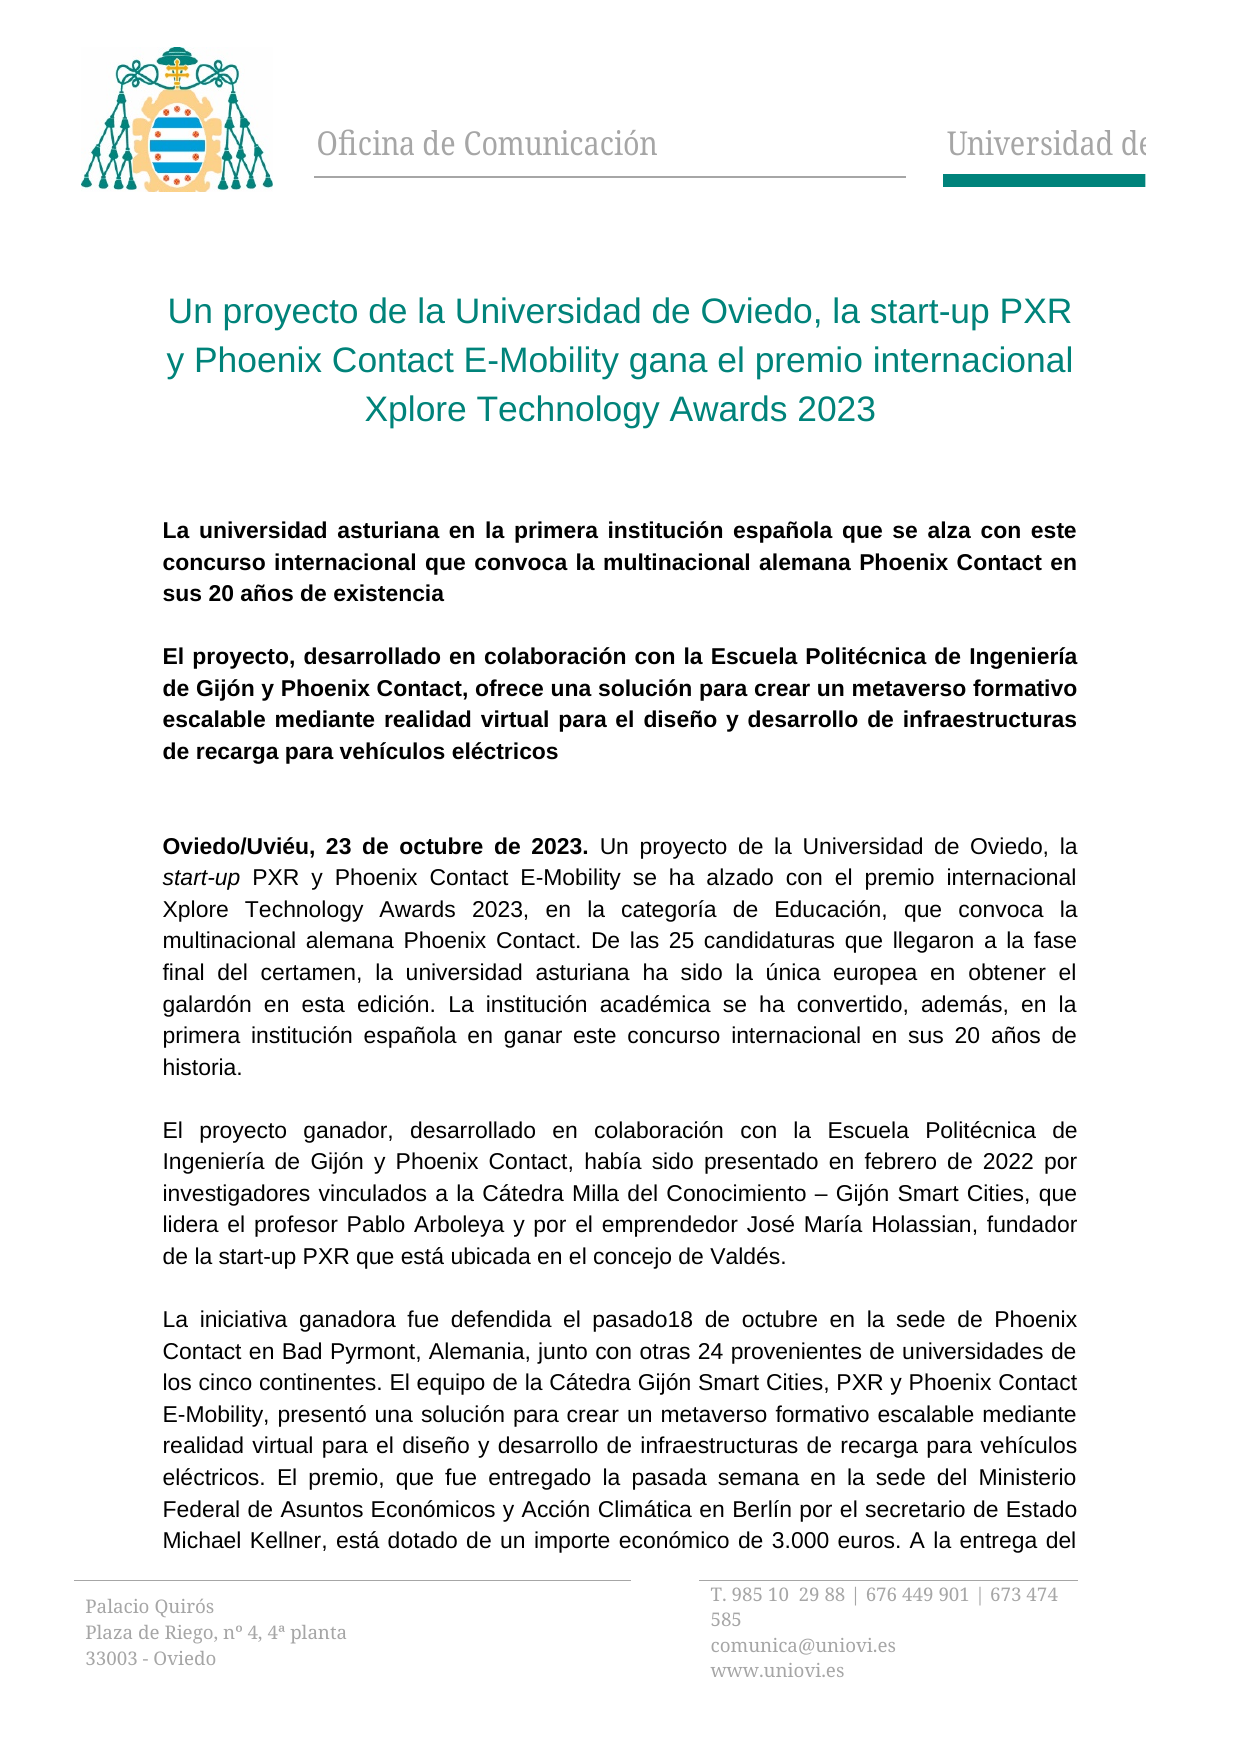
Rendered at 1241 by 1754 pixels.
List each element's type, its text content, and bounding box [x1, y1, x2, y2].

text Oviedo/Uviéu, 23 de octubre de 2023. Un proyecto de la Universidad de Oviedo, la start-up PXR y Phoenix Contact E-Mobility se ha alzado con el premio internacional Xplore Technology Awards 2023, en la categoría de Educación, que convoca la multinacional alemana Phoenix Contact. De las 25 candidaturas que llegaron a la fase final del certamen, la universidad asturiana ha sido la única europea en obtener el galardón en esta edición. La institución académica se ha convertido, además, en la primera institución española en ganar este concurso internacional en sus 20 años de historia. [162, 833, 1078, 1080]
text El proyecto, desarrollado en colaboración con la Escuela Politécnica de Ingeniería de Gijón y Phoenix Contact, ofrece una solución para crear un metaverso formativo escalable mediante realidad virtual para el diseño y desarrollo de infraestructuras de recarga para vehículos eléctricos [162, 643, 1078, 764]
text El proyecto ganador, desarrollado en colaboración con la Escuela Politécnica de Ingeniería de Gijón y Phoenix Contact, había sido presentado en febrero de 2022 por investigadores vinculados a la Cátedra Milla del Conocimiento – Gijón Smart Cities, que lidera el profesor Pablo Arboleya y por el emprendedor José María Holassian, fundador de la start-up PXR que está ubicada en el concejo de Valdés. [162, 1117, 1078, 1269]
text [162, 1306, 1078, 1553]
text La universidad asturiana en la primera institución española que se alza con este concurso internacional que convoca la multinacional alemana Phoenix Contact en sus 20 años de existencia [162, 517, 1078, 607]
text Un proyecto de la Universidad de Oviedo, la start-up PXR y Phoenix Contact E-Mobility gana el premio internacional Xplore Technology Awards 2023 [162, 290, 1078, 428]
